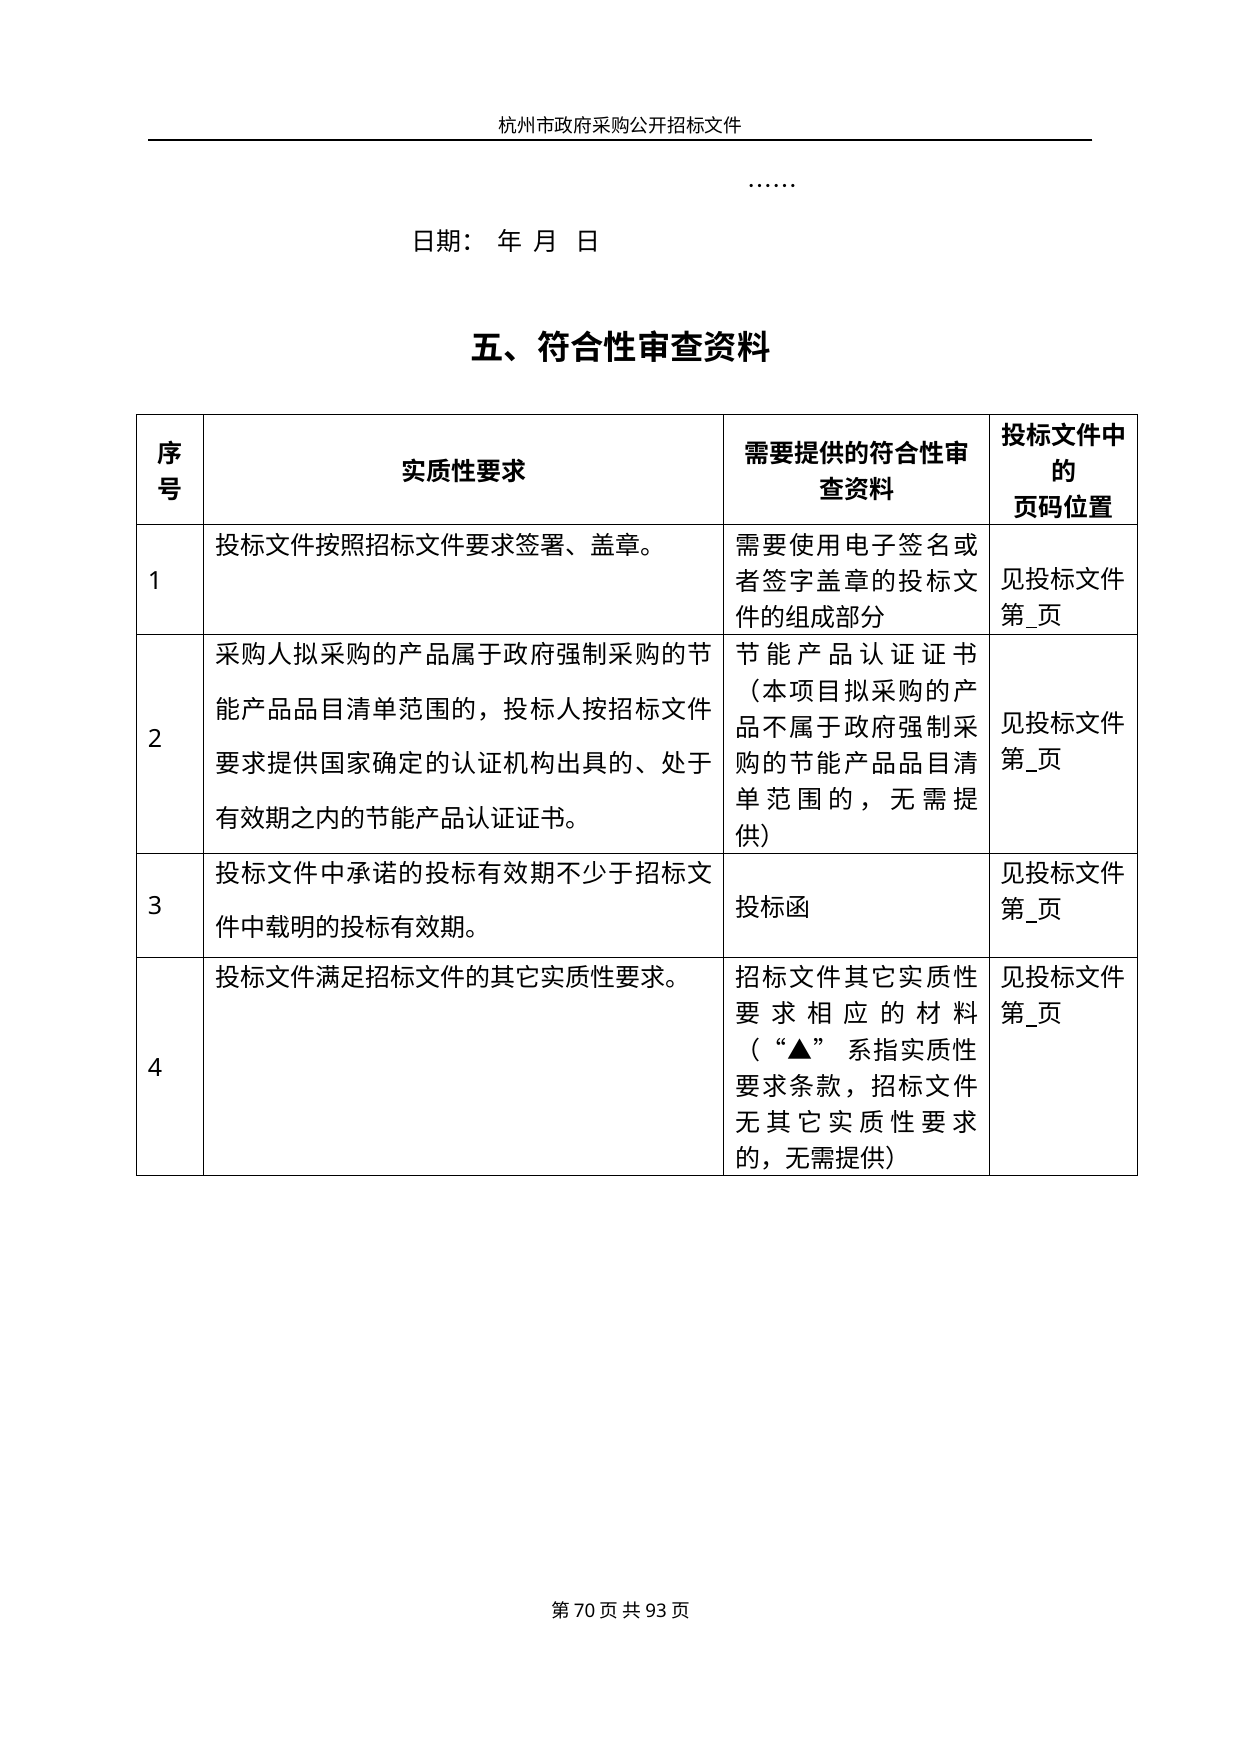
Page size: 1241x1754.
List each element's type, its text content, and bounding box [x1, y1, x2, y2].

table_cell 见投标文件第 页 [990, 854, 1137, 957]
table_cell 见投标文件 第 页 [990, 635, 1137, 852]
table_cell 3 [137, 854, 203, 957]
table_cell 见投标文件第 页 [990, 958, 1137, 1175]
table_cell 2 [137, 635, 203, 852]
table_cell 招标文件其它实质性要求相应的材料（“▲” 系指实质性要求条款，招标文件无其它实质性要求的，无需提供） [724, 958, 989, 1175]
table_cell 见投标文件 第 页 [990, 525, 1137, 634]
table_cell 投标文件按照招标文件要求签署、盖章。 [204, 525, 723, 634]
text 五、符合性审查资料 [148, 321, 1092, 369]
table_cell 节能产品认证证书（本项目拟采购的产品不属于政府强制采购的节能产品品目清单范围的，无需提供） [724, 635, 989, 852]
table_header 实质性要求 [204, 415, 723, 524]
table_cell 1 [137, 525, 203, 634]
table_cell 投标函 [724, 854, 989, 957]
table_header 投标文件中的 页码位置 [990, 415, 1137, 524]
text 日期： 年 月 日 [148, 221, 1092, 257]
table_header 序号 [137, 415, 203, 524]
table_cell 投标文件中承诺的投标有效期不少于招标文件中载明的投标有效期。 [204, 854, 723, 957]
table_cell 采购人拟采购的产品属于政府强制采购的节能产品品目清单范围的，投标人按招标文件要求提供国家确定的认证机构出具的、处于有效期之内的节能产品认证证书。 [204, 635, 723, 852]
text …… [148, 167, 1092, 203]
table_cell 需要使用电子签名或者签字盖章的投标文件的组成部分 [724, 525, 989, 634]
table_cell 投标文件满足招标文件的其它实质性要求。 [204, 958, 723, 1175]
table_header 需要提供的符合性审查资料 [724, 415, 989, 524]
table_cell 4 [137, 958, 203, 1175]
